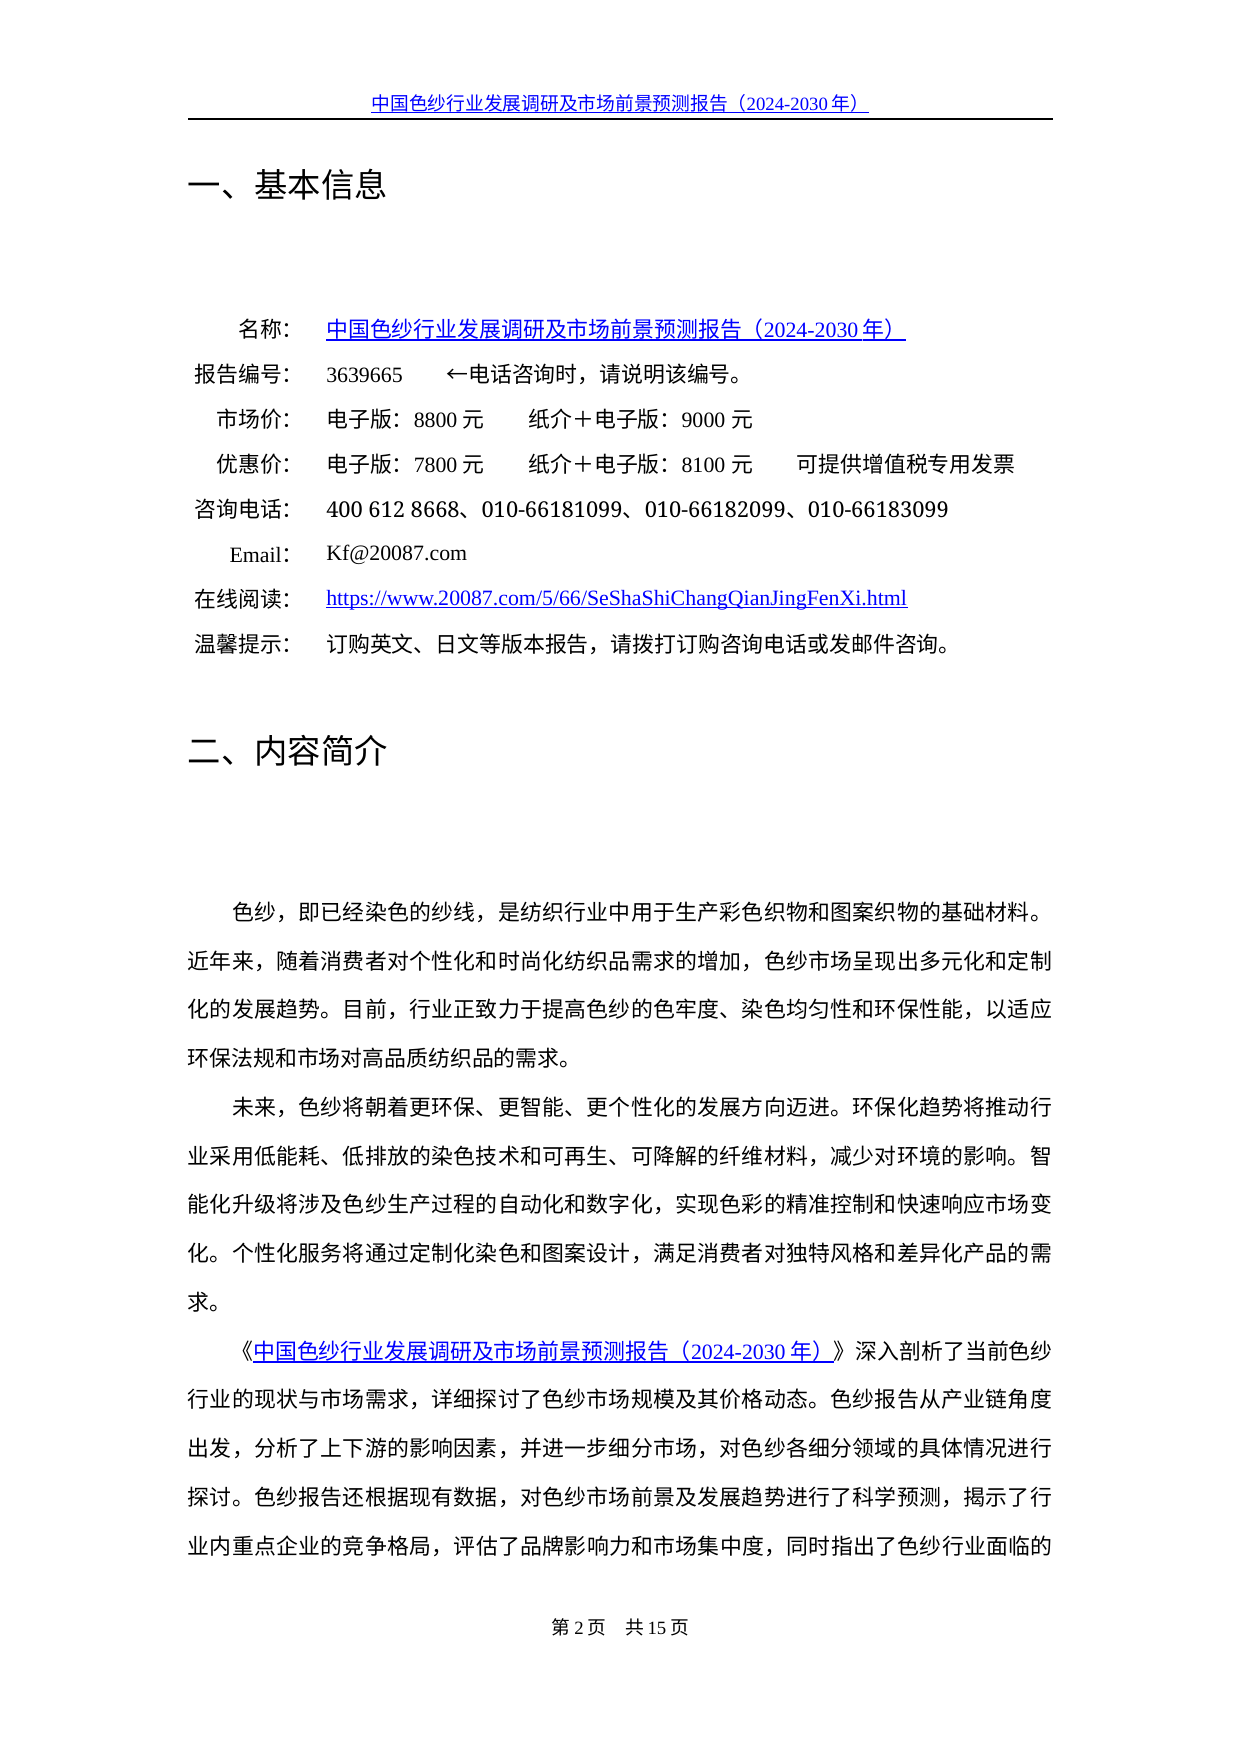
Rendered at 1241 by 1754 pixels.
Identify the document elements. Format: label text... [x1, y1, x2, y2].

table_cell Kf@20087.com [315, 537, 1073, 582]
table_cell 电子版：8800 元 纸介＋电子版：9000 元 [315, 402, 1073, 447]
table_cell 优惠价： [167, 447, 315, 492]
table_header 中国色纱行业发展调研及市场前景预测报告（2024-2030年） [315, 312, 1073, 357]
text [187, 894, 1053, 1561]
table_cell 温馨提示： [167, 627, 315, 672]
table_cell 3639665 ←电话咨询时，请说明该编号。 [315, 357, 1073, 402]
title 一、基本信息 [187, 150, 1053, 215]
table_cell 市场价： [167, 402, 315, 447]
table_cell [315, 582, 1073, 627]
table_cell Email： [167, 537, 315, 582]
table_cell 报告编号： [167, 357, 315, 402]
table_cell 订购英文、日文等版本报告，请拨打订购咨询电话或发邮件咨询。 [315, 627, 1073, 672]
title 二、内容简介 [187, 717, 1053, 782]
table_cell 在线阅读： [167, 582, 315, 627]
table_cell 电子版：7800 元 纸介＋电子版：8100 元 可提供增值税专用发票 [315, 447, 1073, 492]
table_cell 400 612 8668、010-66181099、010-66182099、010-66183099 [315, 492, 1073, 537]
table_header 名称： [167, 312, 315, 357]
table_cell 咨询电话： [167, 492, 315, 537]
